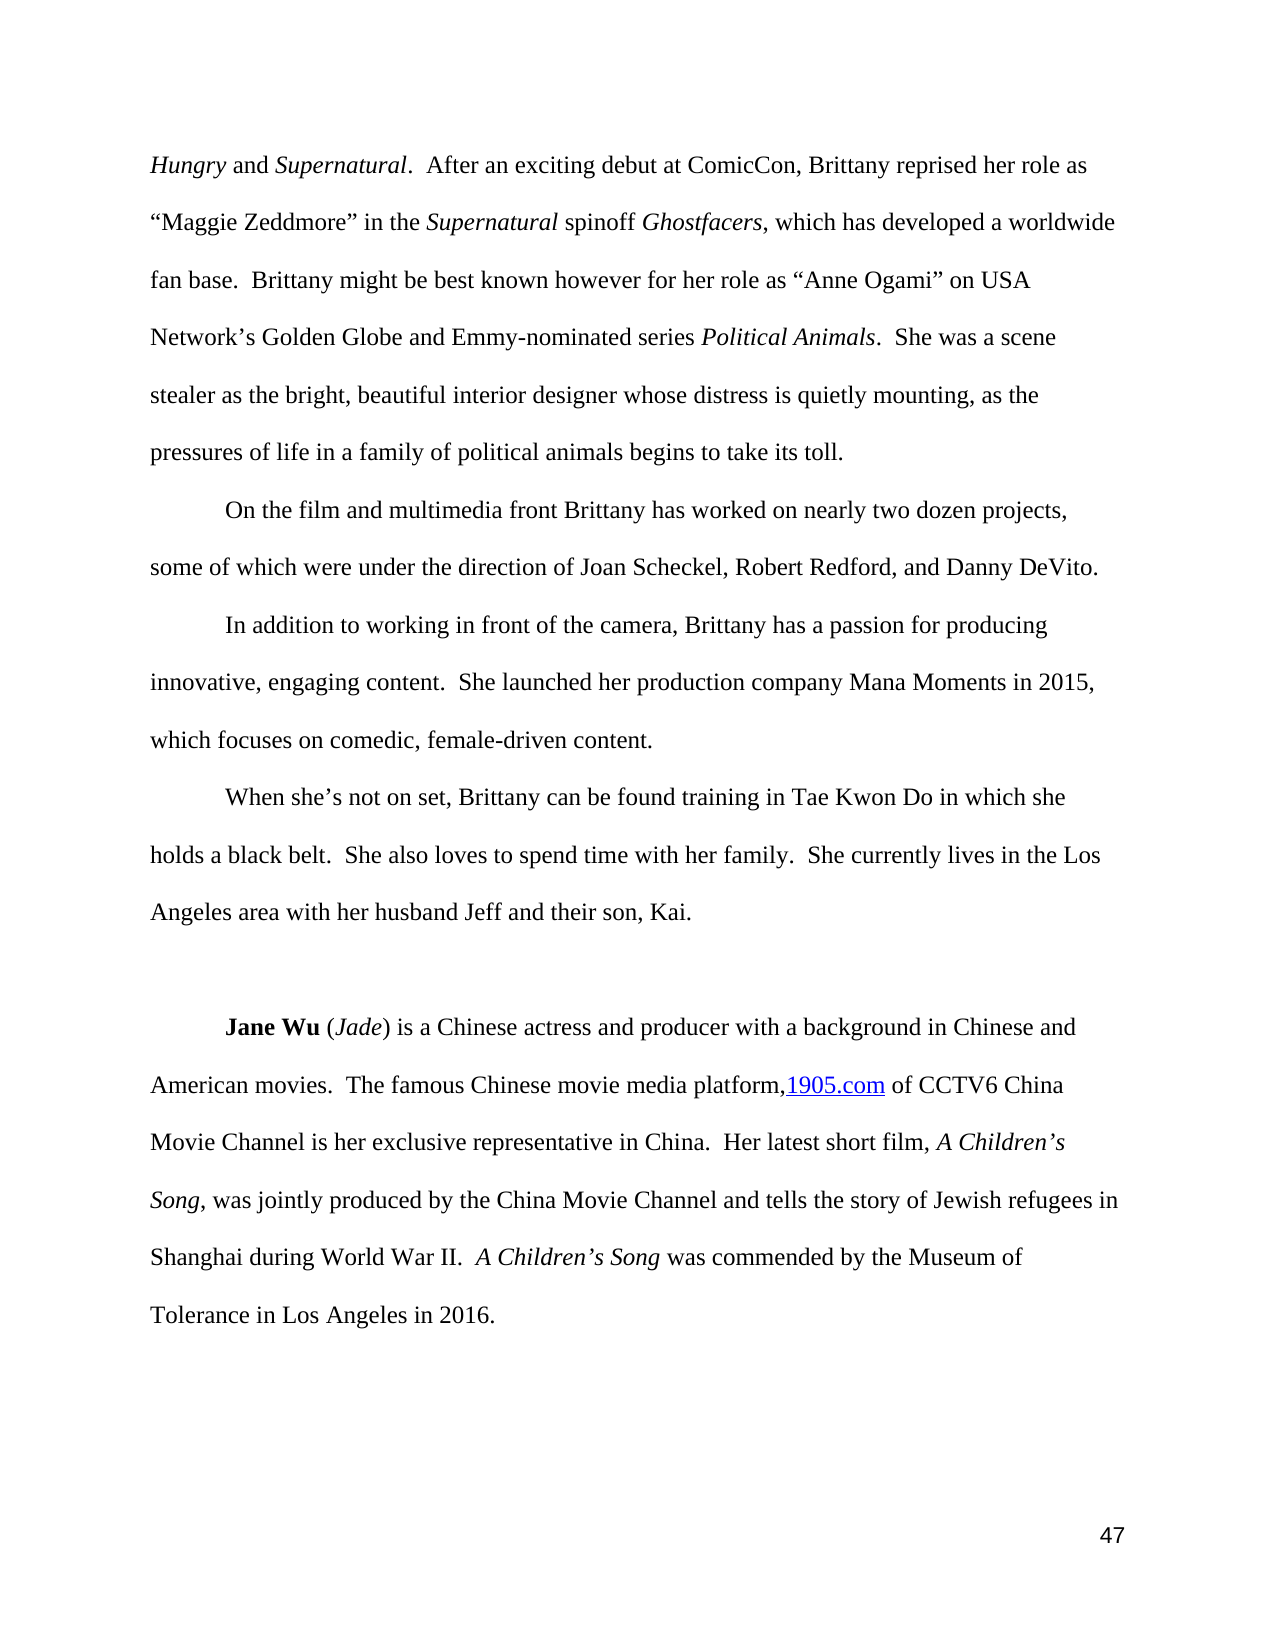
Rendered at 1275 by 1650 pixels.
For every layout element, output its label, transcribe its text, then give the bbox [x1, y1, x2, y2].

text Jane Wu (Jade) is a Chinese actress and producer with a background in Chinese and American movies. The famous Chinese movie media platform,1905.com of CCTV6 China Movie Channel is her exclusive representative in China. Her latest short film, A Children’s Song, was jointly produced by the China Movie Channel and tells the story of Jewish refugees in Shanghai during World War II. A Children’s Song was commended by the Museum of Tolerance in Los Angeles in 2016. [150, 1012, 1125, 1329]
text In addition to working in front of the camera, Brittany has a passion for producing innovative, engaging content. She launched her production company Mana Moments in 2015, which focuses on comedic, female-driven content. [150, 610, 1125, 754]
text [150, 150, 1125, 466]
text When she’s not on set, Brittany can be found training in Tae Kwon Do in which she holds a black belt. She also loves to spend time with her family. She currently lives in the Los Angeles area with her husband Jeff and their son, Kai. [150, 782, 1125, 926]
text On the film and multimedia front Brittany has worked on nearly two dozen projects, some of which were under the direction of Joan Scheckel, Robert Redford, and Danny DeVito. [150, 495, 1125, 581]
